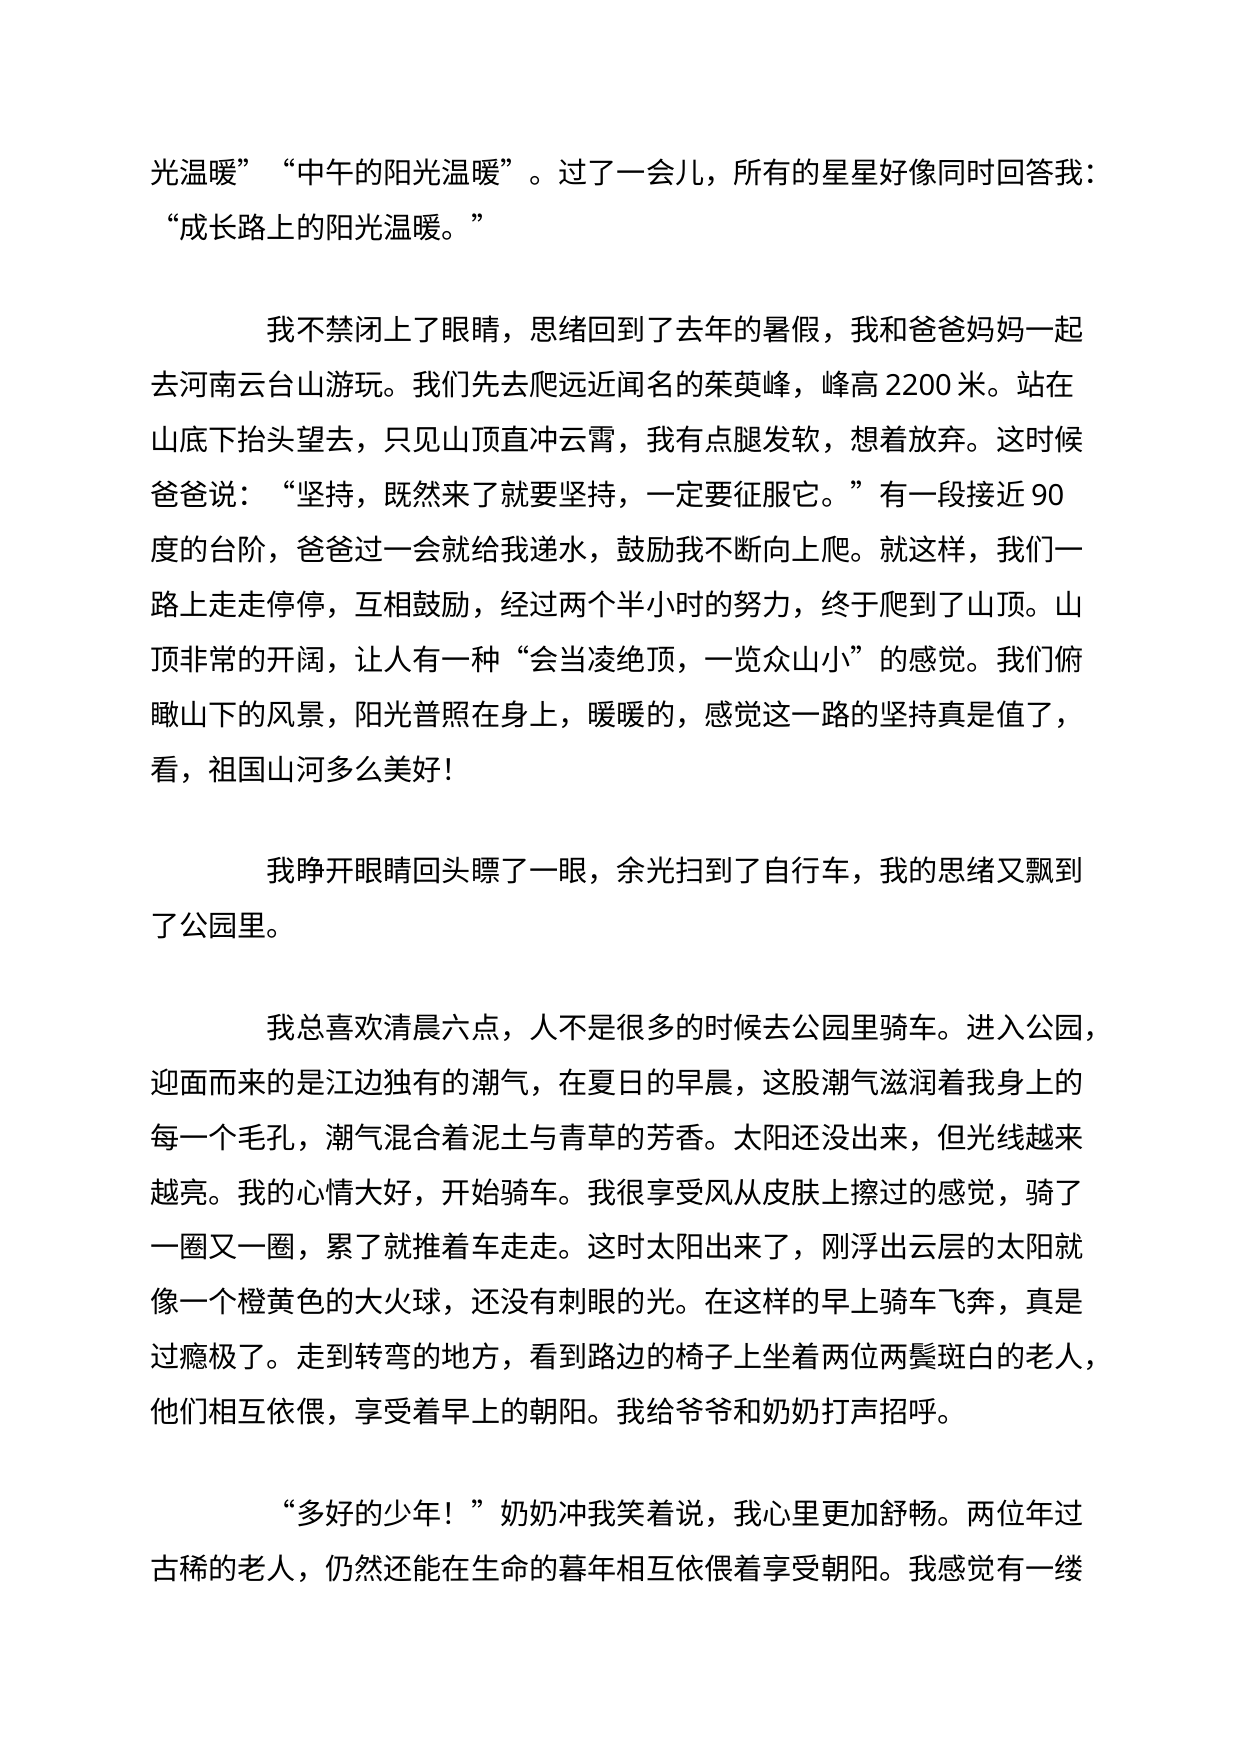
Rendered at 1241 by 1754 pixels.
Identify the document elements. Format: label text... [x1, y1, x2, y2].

text 我睁开眼睛回头瞟了一眼，余光扫到了自行车，我的思绪又飘到了公园里。 [150, 848, 1090, 945]
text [150, 150, 1090, 247]
text 我总喜欢清晨六点，人不是很多的时候去公园里骑车。进入公园，迎面而来的是江边独有的潮气，在夏日的早晨，这股潮气滋润着我身上的每一个毛孔，潮气混合着泥土与青草的芳香。太阳还没出来，但光线越来越亮。我的心情大好，开始骑车。我很享受风从皮肤上擦过的感觉，骑了一圈又一圈，累了就推着车走走。这时太阳出来了，刚浮出云层的太阳就像一个橙黄色的大火球，还没有刺眼的光。在这样的早上骑车飞奔，真是过瘾极了。走到转弯的地方，看到路边的椅子上坐着两位两鬓斑白的老人，他们相互依偎，享受着早上的朝阳。我给爷爷和奶奶打声招呼。 [150, 1004, 1090, 1431]
text 我不禁闭上了眼睛，思绪回到了去年的暑假，我和爸爸妈妈一起去河南云台山游玩。我们先去爬远近闻名的茱萸峰，峰高2200米。站在山底下抬头望去，只见山顶直冲云霄，我有点腿发软，想着放弃。这时候爸爸说：“坚持，既然来了就要坚持，一定要征服它。”有一段接近90度的台阶，爸爸过一会就给我递水，鼓励我不断向上爬。就这样，我们一路上走走停停，互相鼓励，经过两个半小时的努力，终于爬到了山顶。山顶非常的开阔，让人有一种“会当凌绝顶，一览众山小”的感觉。我们俯瞰山下的风景，阳光普照在身上，暖暖的，感觉这一路的坚持真是值了，看，祖国山河多么美好！ [150, 307, 1090, 788]
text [150, 1491, 1090, 1588]
